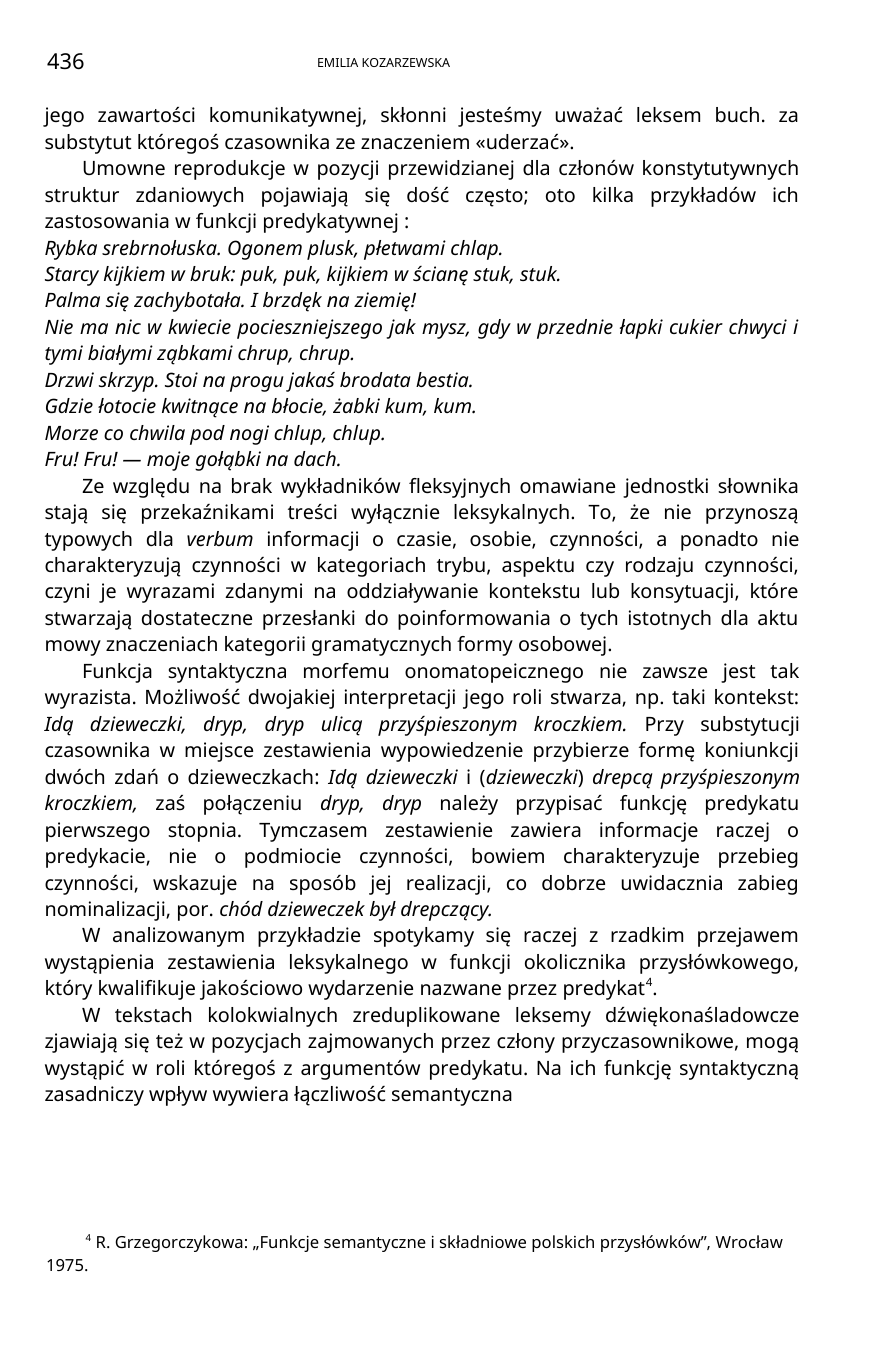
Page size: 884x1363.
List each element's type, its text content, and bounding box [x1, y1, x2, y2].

text Funkcja syntaktyczna morfemu onomatopeicznego nie zawsze jest tak wyrazista. Możliwość dwojakiej interpretacji jego roli stwarza, np. taki kontekst: Idą dzieweczki, dryp, dryp ulicą przyśpieszonym kroczkiem. Przy substytucji czasownika w miejsce zestawienia wypowiedzenie przybierze formę koniunkcji dwóch zdań o dzieweczkach: Idą dzieweczki i (dzieweczki) drepcą przyśpieszonym kroczkiem, zaś połączeniu dryp, dryp należy przypisać funkcję predykatu pierwszego stopnia. Tymczasem zestawienie zawiera informacje raczej o predykacie, nie o podmiocie czynności, bowiem charakteryzuje przebieg czynności, wskazuje na sposób jej realizacji, co dobrze uwidacznia zabieg nominalizacji, por. chód dzieweczek był drepczący. [44, 657, 800, 922]
text Starcy kijkiem w bruk: puk, puk, kijkiem w ścianę stuk, stuk. [44, 260, 800, 287]
text Gdzie łotocie kwitnące na błocie, żabki kum, kum. [44, 393, 800, 419]
text Umowne reprodukcje w pozycji przewidzianej dla członów konstytutywnych struktur zdaniowych pojawiają się dość często; oto kilka przykładów ich zastosowania w funkcji predykatywnej : [44, 154, 800, 234]
text Rybka srebrnołuska. Ogonem plusk, płetwami chlap. [44, 234, 800, 260]
text Morze co chwila pod nogi chlup, chlup. [44, 419, 800, 446]
text jego zawartości komunikatywnej, skłonni jesteśmy uważać leksem buch. za substytut któregoś czasownika ze znaczeniem «uderzać». [44, 102, 800, 154]
text W analizowanym przykładzie spotykamy się raczej z rzadkim przejawem wystąpienia zestawienia leksykalnego w funkcji okolicznika przysłówkowego, który kwalifikuje jakościowo wydarzenie nazwane przez predykat4. [44, 922, 800, 1001]
text Ze względu na brak wykładników fleksyjnych omawiane jednostki słownika stają się przekaźnikami treści wyłącznie leksykalnych. To, że nie przynoszą typowych dla verbum informacji o czasie, osobie, czynności, a ponadto nie charakteryzują czynności w kategoriach trybu, aspektu czy rodzaju czynności, czyni je wyrazami zdanymi na oddziaływanie kontekstu lub konsytuacji, które stwarzają dostateczne przesłanki do poinformowania o tych istotnych dla aktu mowy znaczeniach kategorii gramatycznych formy osobowej. [44, 472, 800, 657]
text Drzwi skrzyp. Stoi na progu jakaś brodata bestia. [44, 366, 800, 393]
text 436 [47, 52, 84, 73]
text Fru! Fru! — moje gołąbki na dach. [44, 446, 800, 472]
text W tekstach kolokwialnych zreduplikowane leksemy dźwiękonaśladowcze zjawiają się też w pozycjach zajmowanych przez człony przyczasownikowe, mogą wystąpić w roli któregoś z argumentów predykatu. Na ich funkcję syntaktyczną zasadniczy wpływ wywiera łączliwość semantyczna [44, 1001, 800, 1107]
text Nie ma nic w kwiecie pocieszniejszego jak mysz, gdy w przednie łapki cukier chwyci i tymi białymi ząbkami chrup, chrup. [44, 313, 800, 366]
text 4 R. Grzegorczykowa: „Funkcje semantyczne i składniowe polskich przysłówków”, Wrocław 1975. [46, 1230, 797, 1276]
text Palma się zachybotała. I brzdęk na ziemię! [44, 287, 800, 313]
